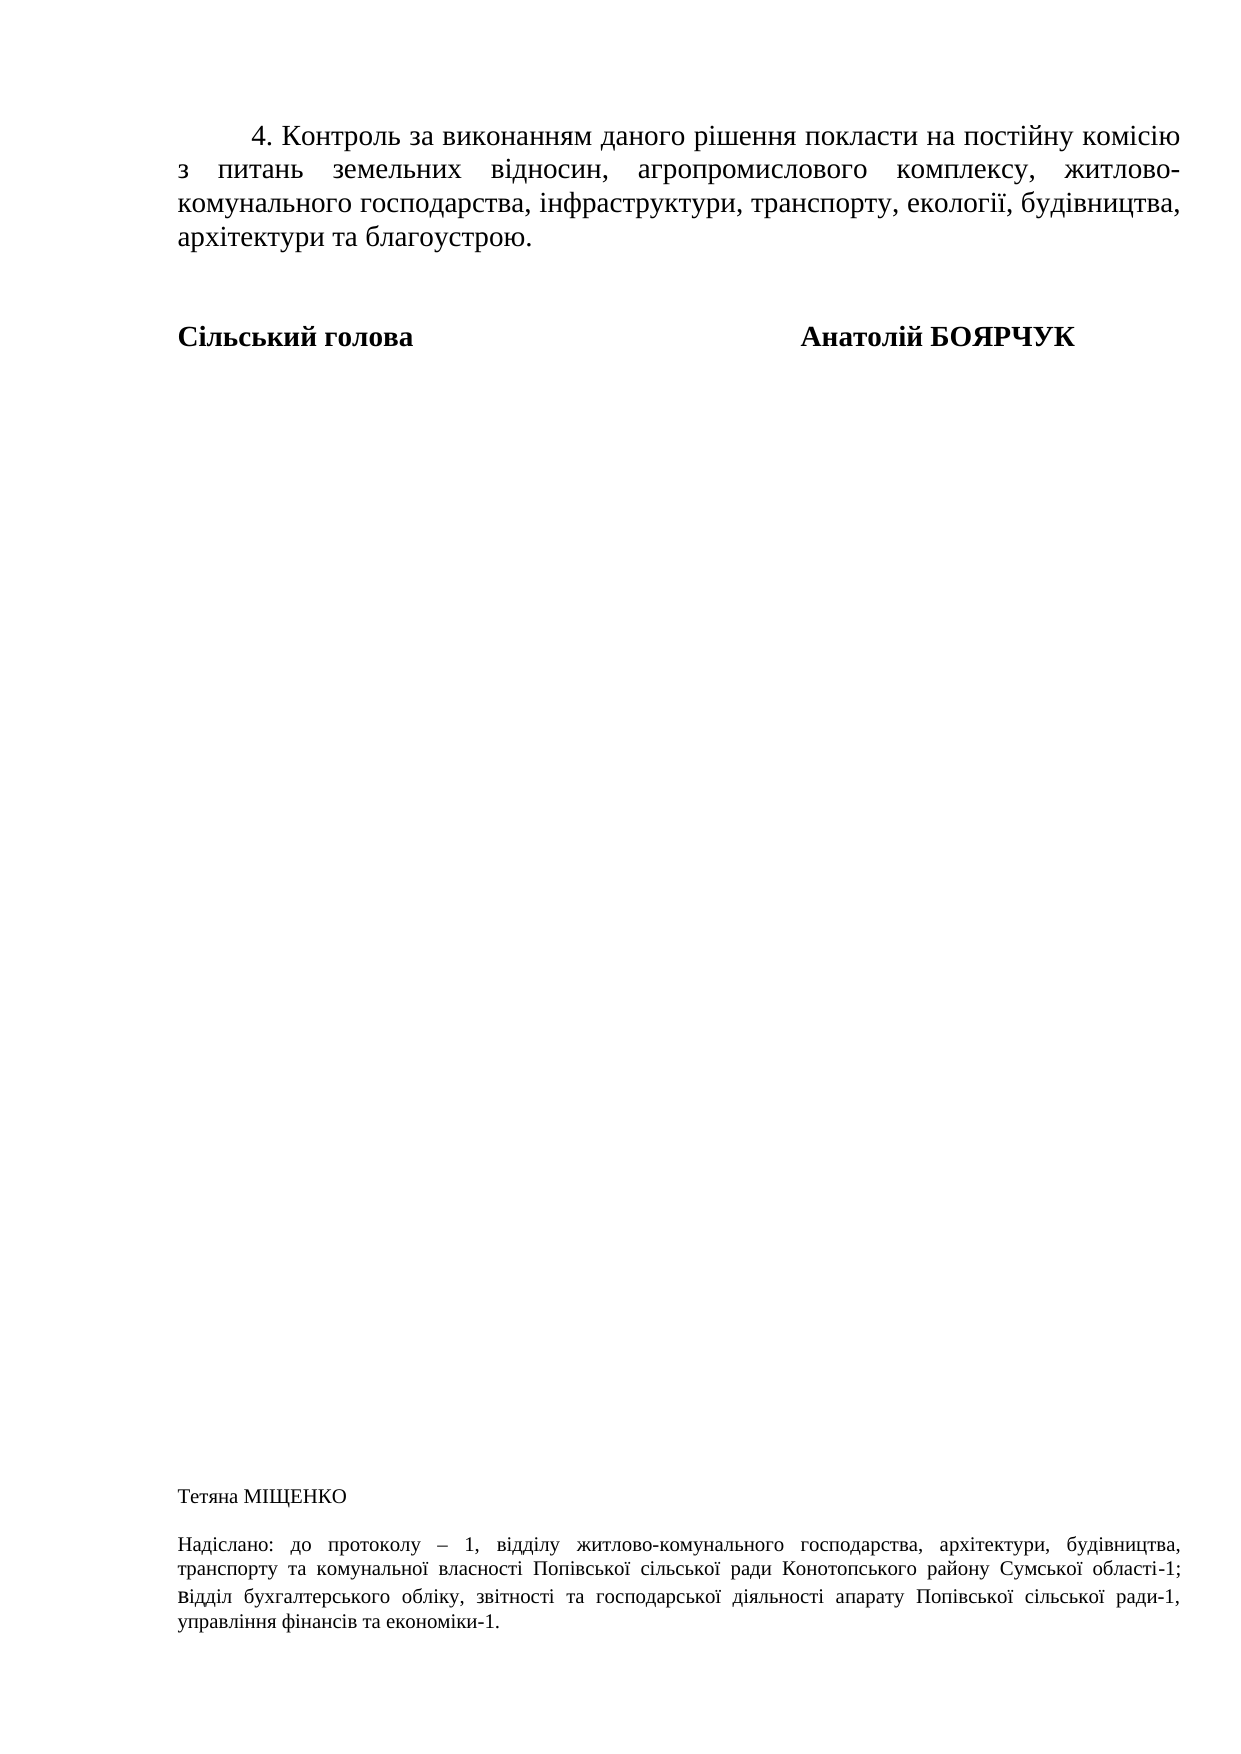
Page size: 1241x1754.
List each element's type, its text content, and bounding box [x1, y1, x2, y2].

text Сільський голова Анатолій БОЯРЧУК [177, 319, 1181, 353]
text Надіслано: до протоколу – 1, відділу житлово-комунального господарства, архітектури, будівництва, транспорту та комунальної власності Попівської сільської ради Конотопського району Сумської області-1; відділ бухгалтерського обліку, звітності та господарської діяльності апарату Попівської сільської ради-1, управління фінансів та економіки-1. [177, 1532, 1181, 1633]
text 4. Контроль за виконанням даного рішення покласти на постійну комісію з питань земельних відносин, агропромислового комплексу, житлово-комунального господарства, інфраструктури, транспорту, екології, будівництва, архітектури та благоустрою. [177, 118, 1181, 252]
text Тетяна МІЩЕНКО [177, 1484, 1181, 1508]
